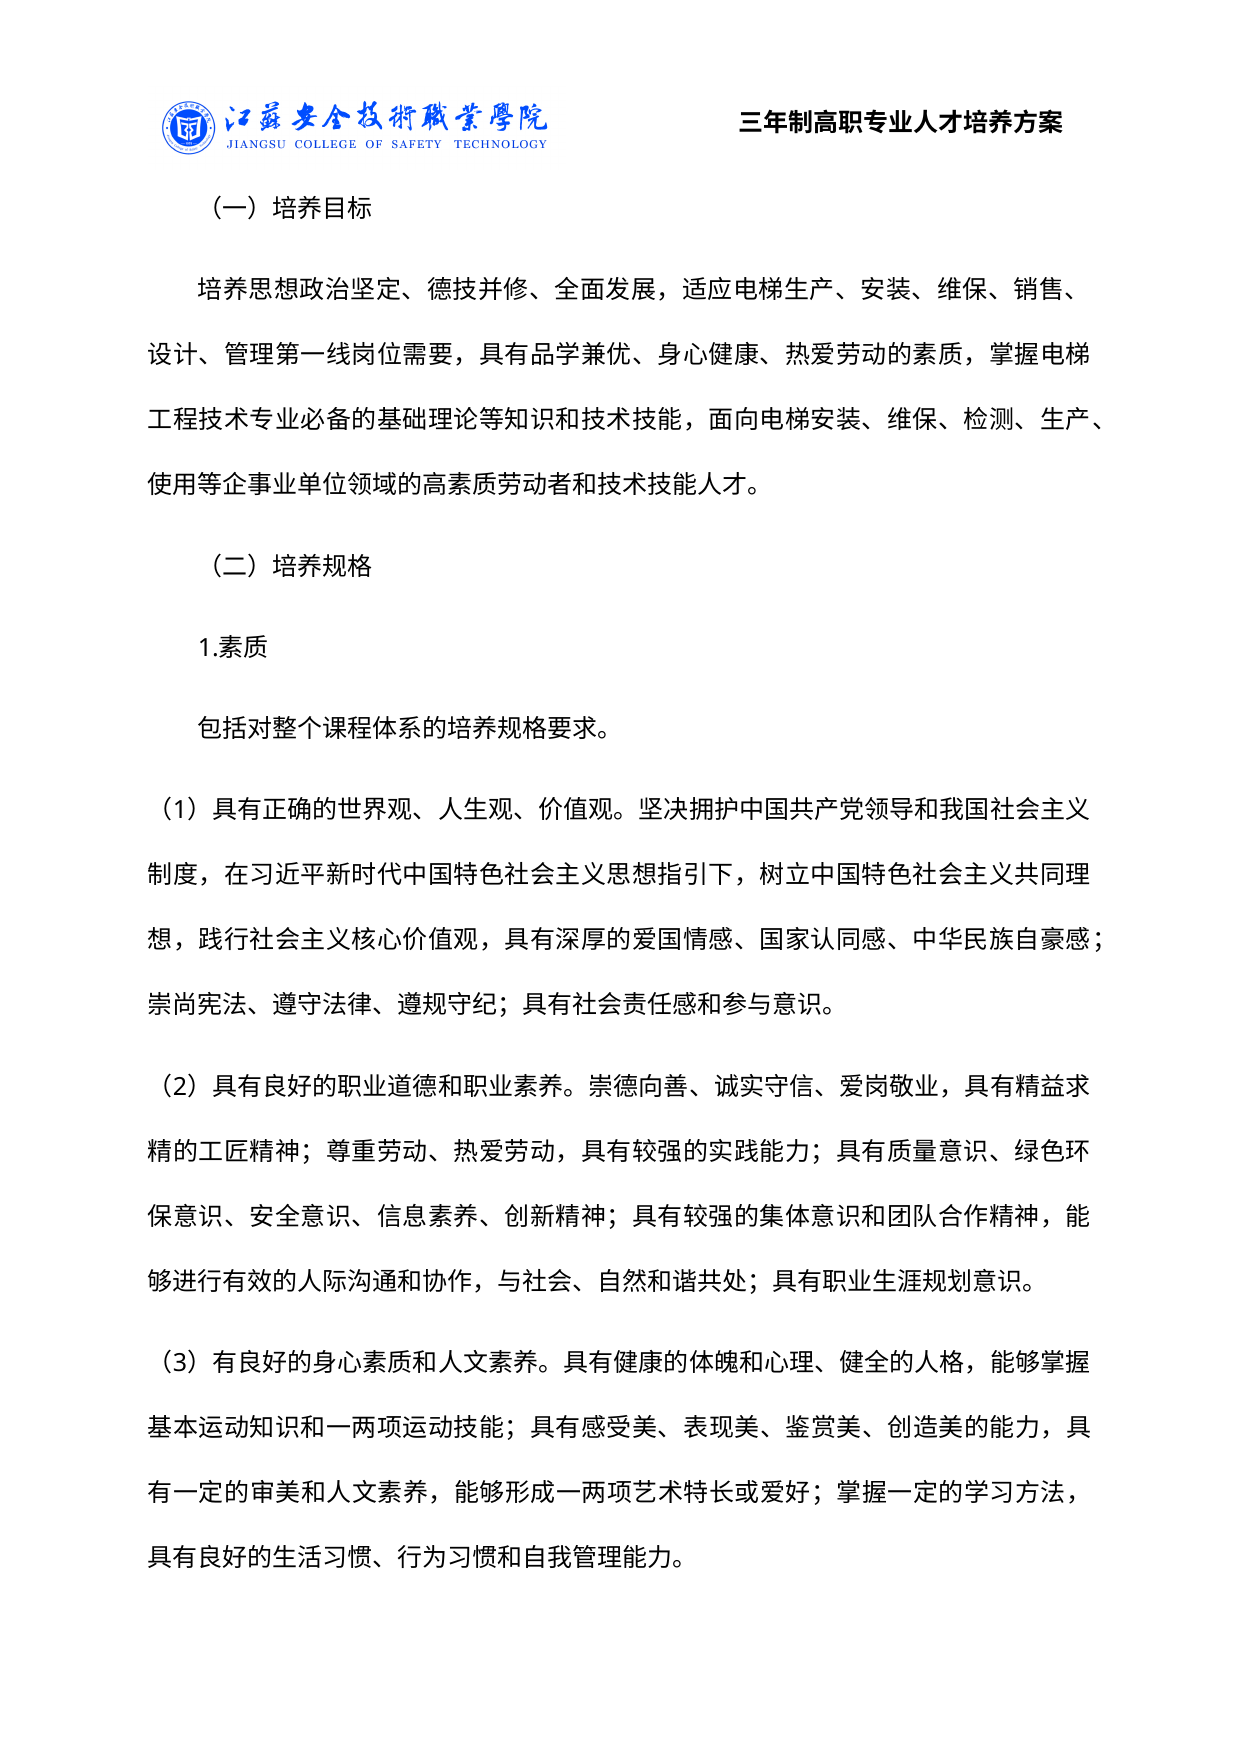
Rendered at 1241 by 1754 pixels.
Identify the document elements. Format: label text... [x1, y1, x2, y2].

text （2）具有良好的职业道德和职业素养。崇德向善、诚实守信、爱岗敬业，具有精益求精的工匠精神；尊重劳动、热爱劳动，具有较强的实践能力；具有质量意识、绿色环保意识、安全意识、信息素养、创新精神；具有较强的集体意识和团队合作精神，能够进行有效的人际沟通和协作，与社会、自然和谐共处；具有职业生涯规划意识。 [148, 1052, 1093, 1312]
text 1.素质 [148, 613, 1093, 678]
text （1）具有正确的世界观、人生观、价值观。坚决拥护中国共产党领导和我国社会主义制度，在习近平新时代中国特色社会主义思想指引下，树立中国特色社会主义共同理想，践行社会主义核心价值观，具有深厚的爱国情感、国家认同感、中华民族自豪感；崇尚宪法、遵守法律、遵规守纪；具有社会责任感和参与意识。 [148, 775, 1093, 1035]
picture [147, 86, 567, 170]
text （一）培养目标 [148, 174, 1093, 239]
text （二）培养规格 [148, 532, 1093, 597]
text 培养思想政治坚定、德技并修、全面发展，适应电梯生产、安装、维保、销售、设计、管理第一线岗位需要，具有品学兼优、身心健康、热爱劳动的素质，掌握电梯工程技术专业必备的基础理论等知识和技术技能，面向电梯安装、维保、检测、生产、使用等企事业单位领域的高素质劳动者和技术技能人才。 [148, 255, 1093, 515]
text 包括对整个课程体系的培养规格要求。 [148, 694, 1093, 759]
text （3）有良好的身心素质和人文素养。具有健康的体魄和心理、健全的人格，能够掌握基本运动知识和一两项运动技能；具有感受美、表现美、鉴赏美、创造美的能力，具有一定的审美和人文素养，能够形成一两项艺术特长或爱好；掌握一定的学习方法，具有良好的生活习惯、行为习惯和自我管理能力。 [148, 1328, 1093, 1588]
